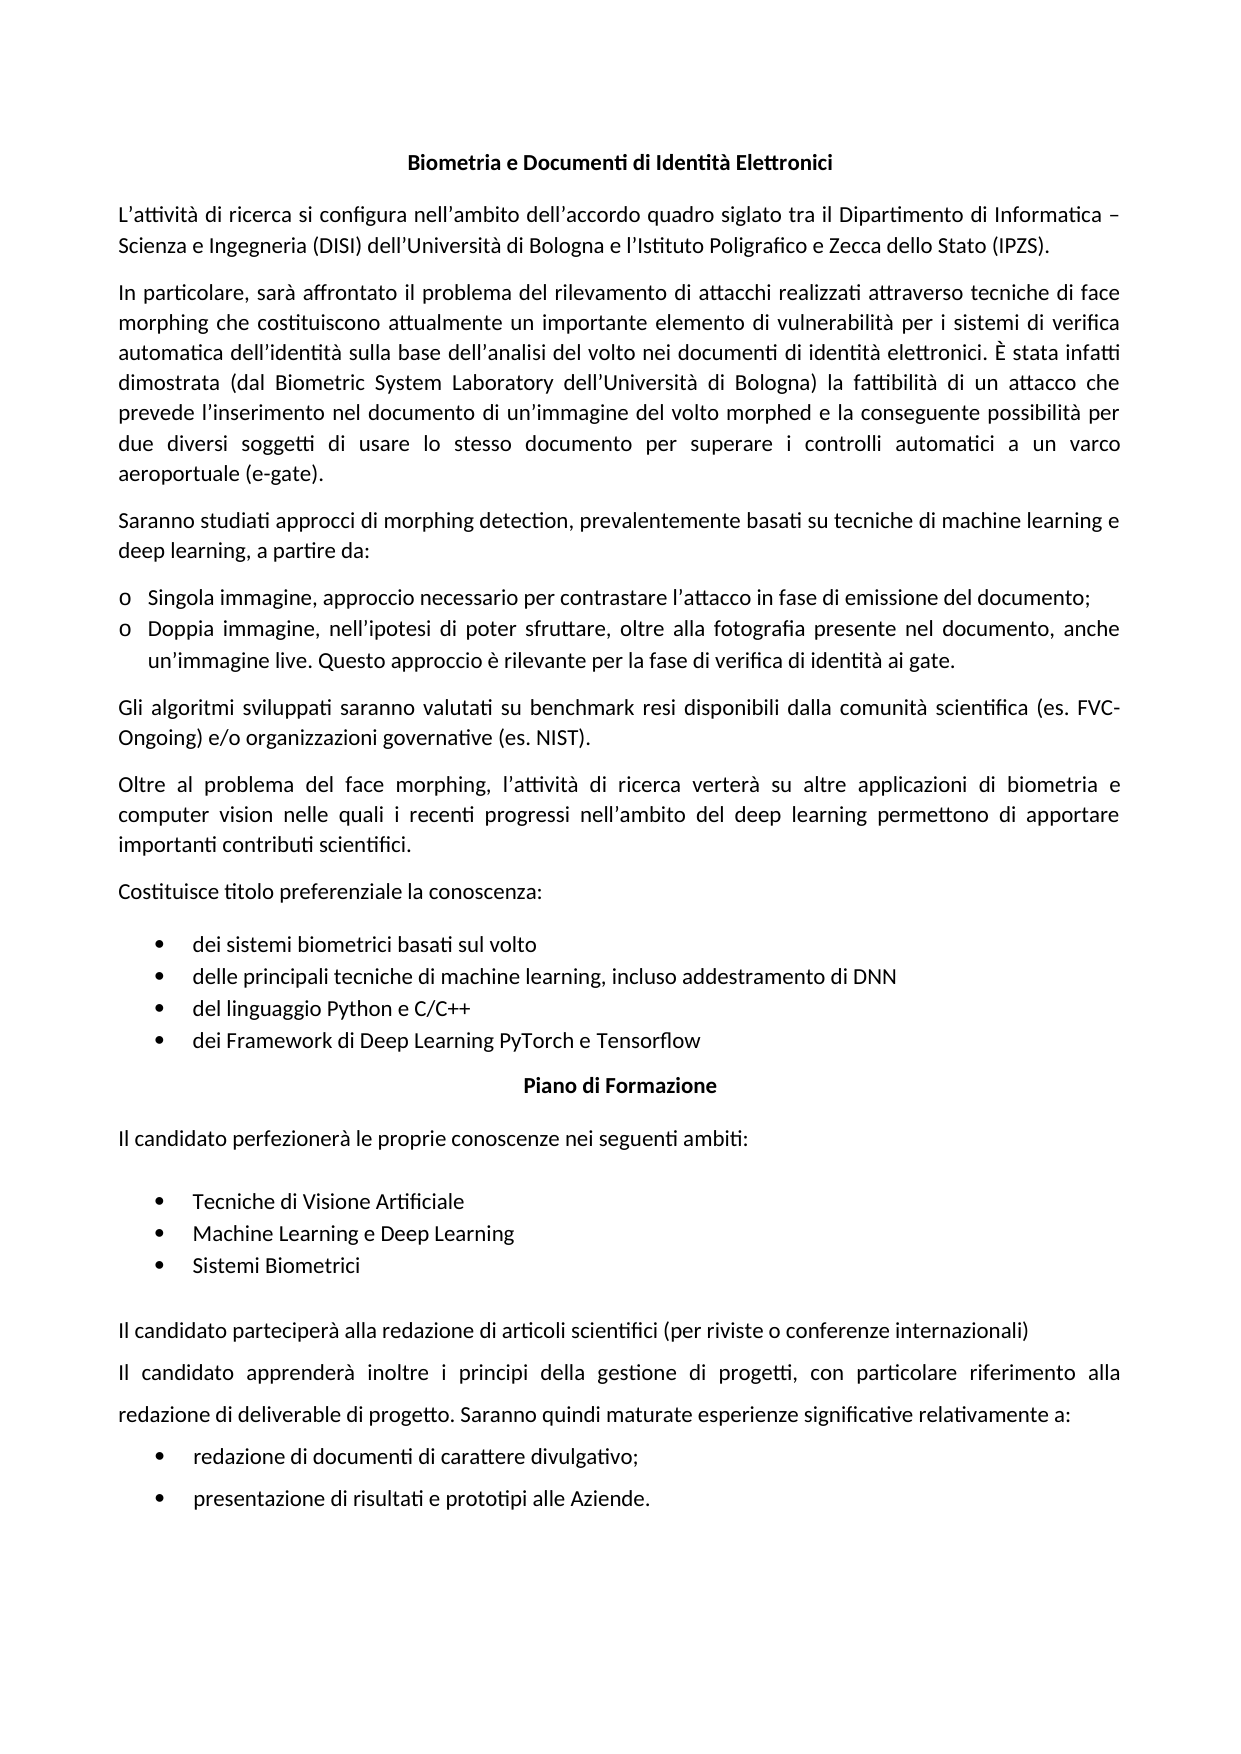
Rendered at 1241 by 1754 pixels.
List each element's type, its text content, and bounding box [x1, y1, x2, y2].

list Tecniche di Visione Artificiale [155, 1187, 1122, 1215]
text Gli algoritmi sviluppati saranno valutati su benchmark resi disponibili dalla comunità scientifica (es. FVC-Ongoing) e/o organizzazioni governative (es. NIST). [118, 693, 1122, 751]
list Singola immagine, approccio necessario per contrastare l’attacco in fase di emissione del documento; [118, 583, 1122, 612]
text Il candidato parteciperà alla redazione di articoli scientifici (per riviste o conferenze internazionali) [118, 1316, 1122, 1344]
text Il candidato perfezionerà le proprie conoscenze nei seguenti ambiti: [118, 1124, 1122, 1152]
list Sistemi Biometrici [155, 1251, 1122, 1279]
text Oltre al problema del face morphing, l’attività di ricerca verterà su altre applicazioni di biometria e computer vision nelle quali i recenti progressi nell’ambito del deep learning permettono di apportare importanti contributi scientifici. [118, 770, 1122, 858]
list Machine Learning e Deep Learning [155, 1219, 1122, 1247]
text Piano di Formazione [118, 1071, 1122, 1099]
list presentazione di risultati e prototipi alle Aziende. [156, 1484, 1122, 1512]
text In particolare, sarà affrontato il problema del rilevamento di attacchi realizzati attraverso tecniche di face morphing che costituiscono attualmente un importante elemento di vulnerabilità per i sistemi di verifica automatica dell’identità sulla base dell’analisi del volto nei documenti di identità elettronici. È stata infatti dimostrata (dal Biometric System Laboratory dell’Università di Bologna) la fattibilità di un attacco che prevede l’inserimento nel documento di un’immagine del volto morphed e la conseguente possibilità per due diversi soggetti di usare lo stesso documento per superare i controlli automatici a un varco aeroportuale (e-gate). [118, 278, 1122, 487]
text Costituisce titolo preferenziale la conoscenza: [118, 877, 1122, 905]
list redazione di documenti di carattere divulgativo; [156, 1442, 1122, 1470]
text L’attività di ricerca si configura nell’ambito dell’accordo quadro siglato tra il Dipartimento di Informatica – Scienza e Ingegneria (DISI) dell’Università di Bologna e l’Istituto Poligrafico e Zecca dello Stato (IPZS). [118, 201, 1122, 259]
list delle principali tecniche di machine learning, incluso addestramento di DNN [155, 962, 1122, 990]
list del linguaggio Python e C/C++ [155, 994, 1122, 1022]
text Il candidato apprenderà inoltre i principi della gestione di progetti, con particolare riferimento alla redazione di deliverable di progetto. Saranno quindi maturate esperienze significative relativamente a: [118, 1358, 1122, 1428]
list dei sistemi biometrici basati sul volto [155, 930, 1122, 958]
text Saranno studiati approcci di morphing detection, prevalentemente basati su tecniche di machine learning e deep learning, a partire da: [118, 506, 1122, 564]
list dei Framework di Deep Learning PyTorch e Tensorflow [155, 1027, 1122, 1054]
text Biometria e Documenti di Identità Elettronici [118, 148, 1122, 176]
list Doppia immagine, nell’ipotesi di poter sfruttare, oltre alla fotografia presente nel documento, anche un’immagine live. Questo approccio è rilevante per la fase di verifica di identità ai gate. [118, 614, 1122, 674]
